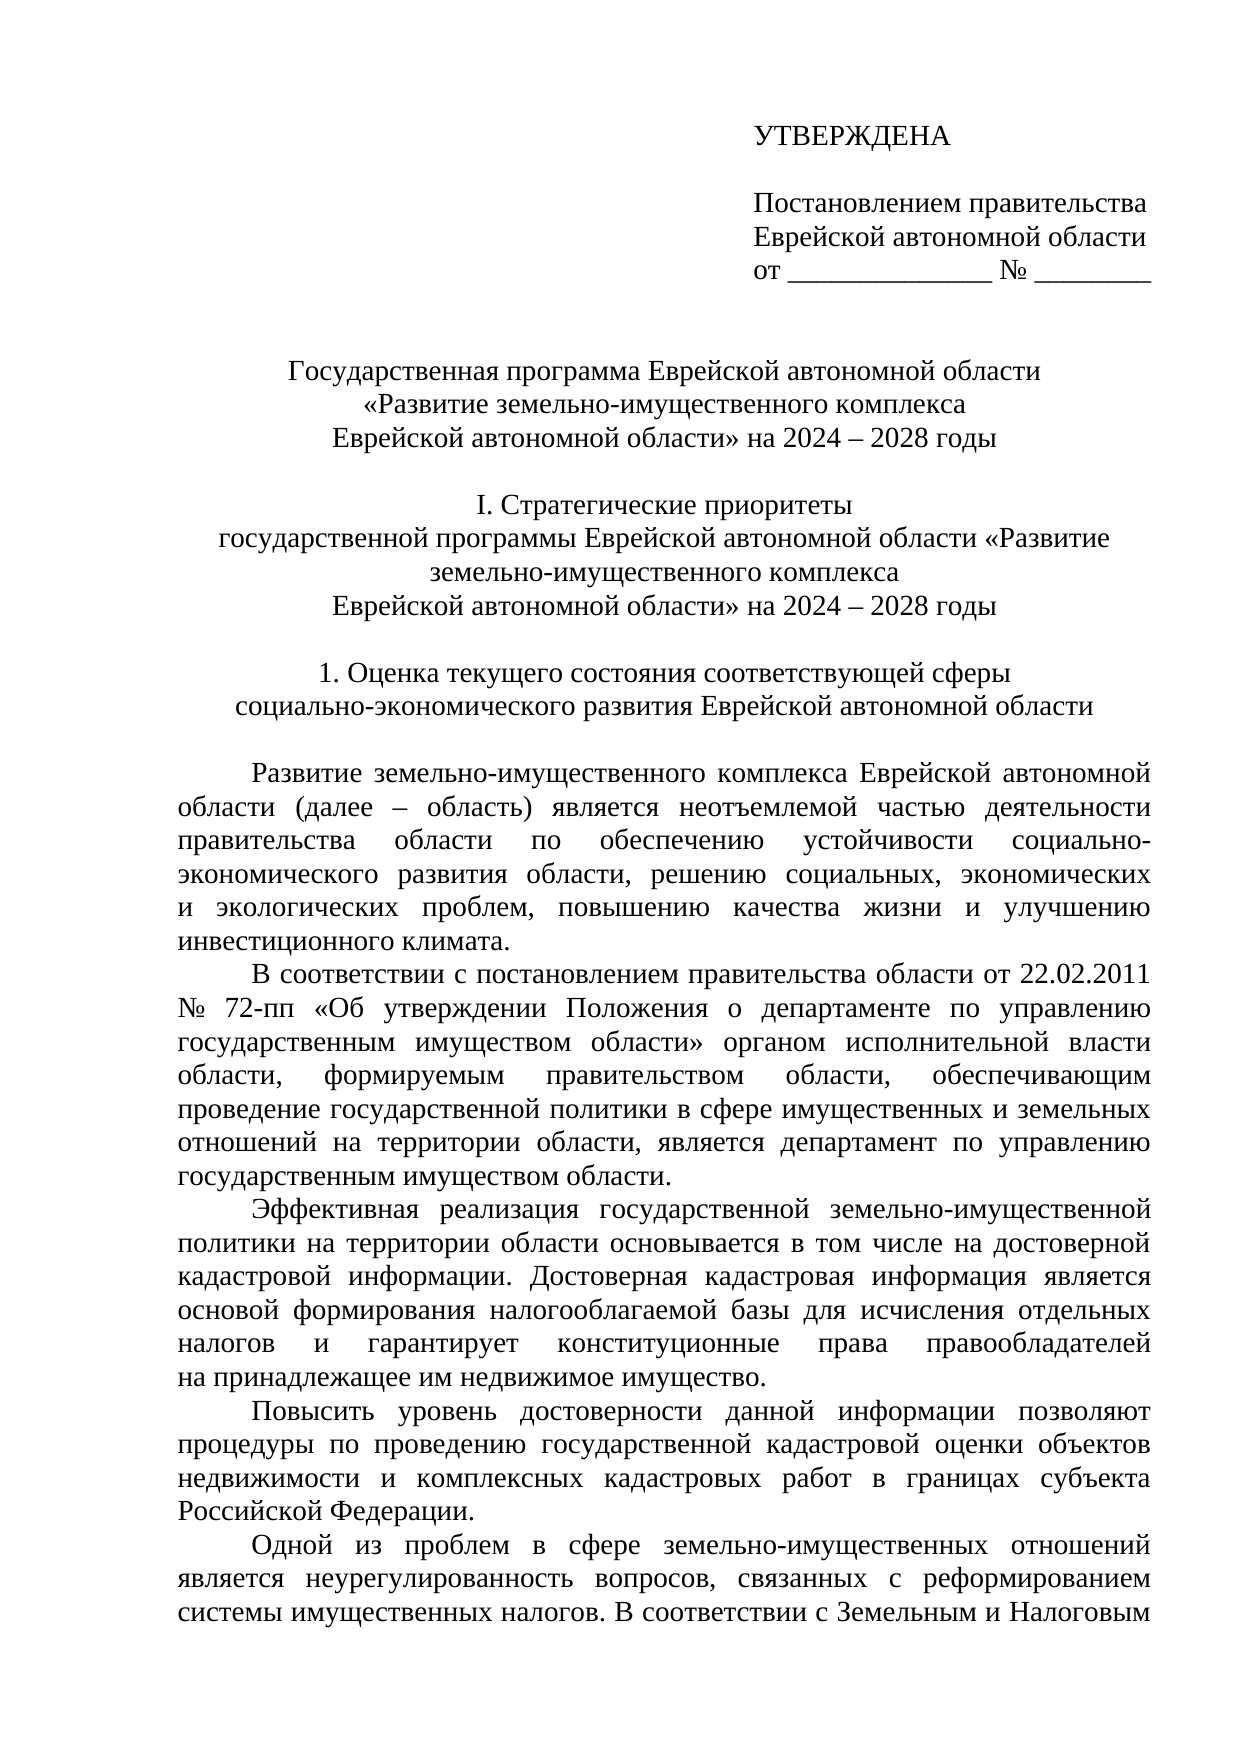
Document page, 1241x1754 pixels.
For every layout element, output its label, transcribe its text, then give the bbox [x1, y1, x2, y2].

text «Развитие земельно-имущественного комплекса [177, 386, 1152, 420]
text Еврейской автономной области [753, 219, 1152, 252]
text Постановлением правительства [753, 185, 1152, 219]
text УТВЕРЖДЕНА [753, 118, 1152, 152]
text Еврейской автономной области» на 2024 – 2028 годы [177, 420, 1152, 453]
text Еврейской автономной области» на 2024 – 2028 годы [177, 588, 1152, 621]
text В соответствии с постановлением правительства области от 22.02.2011 № 72-пп «Об утверждении Положения о департаменте по управлению государственным имуществом области» органом исполнительной власти области, формируемым правительством области, обеспечивающим проведение государственной политики в сфере имущественных и земельных отношений на территории области, является департамент по управлению государственным имуществом области. [177, 957, 1152, 1191]
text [177, 1527, 1152, 1627]
text Развитие земельно-имущественного комплекса Еврейской автономной области (далее – область) является неотъемлемой частью деятельности правительства области по обеспечению устойчивости социально-экономического развития области, решению социальных, экономических и экологических проблем, повышению качества жизни и улучшению инвестиционного климата. [177, 755, 1152, 957]
text 1. Оценка текущего состояния соответствующей сферы [177, 655, 1152, 688]
text Государственная программа Еврейской автономной области [177, 353, 1152, 386]
text от ______________ № ________ [753, 252, 1152, 286]
text Повысить уровень достоверности данной информации позволяют процедуры по проведению государственной кадастровой оценки объектов недвижимости и комплексных кадастровых работ в границах субъекта Российской Федерации. [177, 1393, 1152, 1527]
text социально-экономического развития Еврейской автономной области [177, 688, 1152, 722]
text государственной программы Еврейской автономной области «Развитие земельно-имущественного комплекса [177, 521, 1152, 588]
text Эффективная реализация государственной земельно-имущественной политики на территории области основывается в том числе на достоверной кадастровой информации. Достоверная кадастровая информация является основой формирования налогооблагаемой базы для исчисления отдельных налогов и гарантирует конституционные права правообладателей на принадлежащее им недвижимое имущество. [177, 1191, 1152, 1393]
text I. Стратегические приоритеты [177, 487, 1152, 521]
